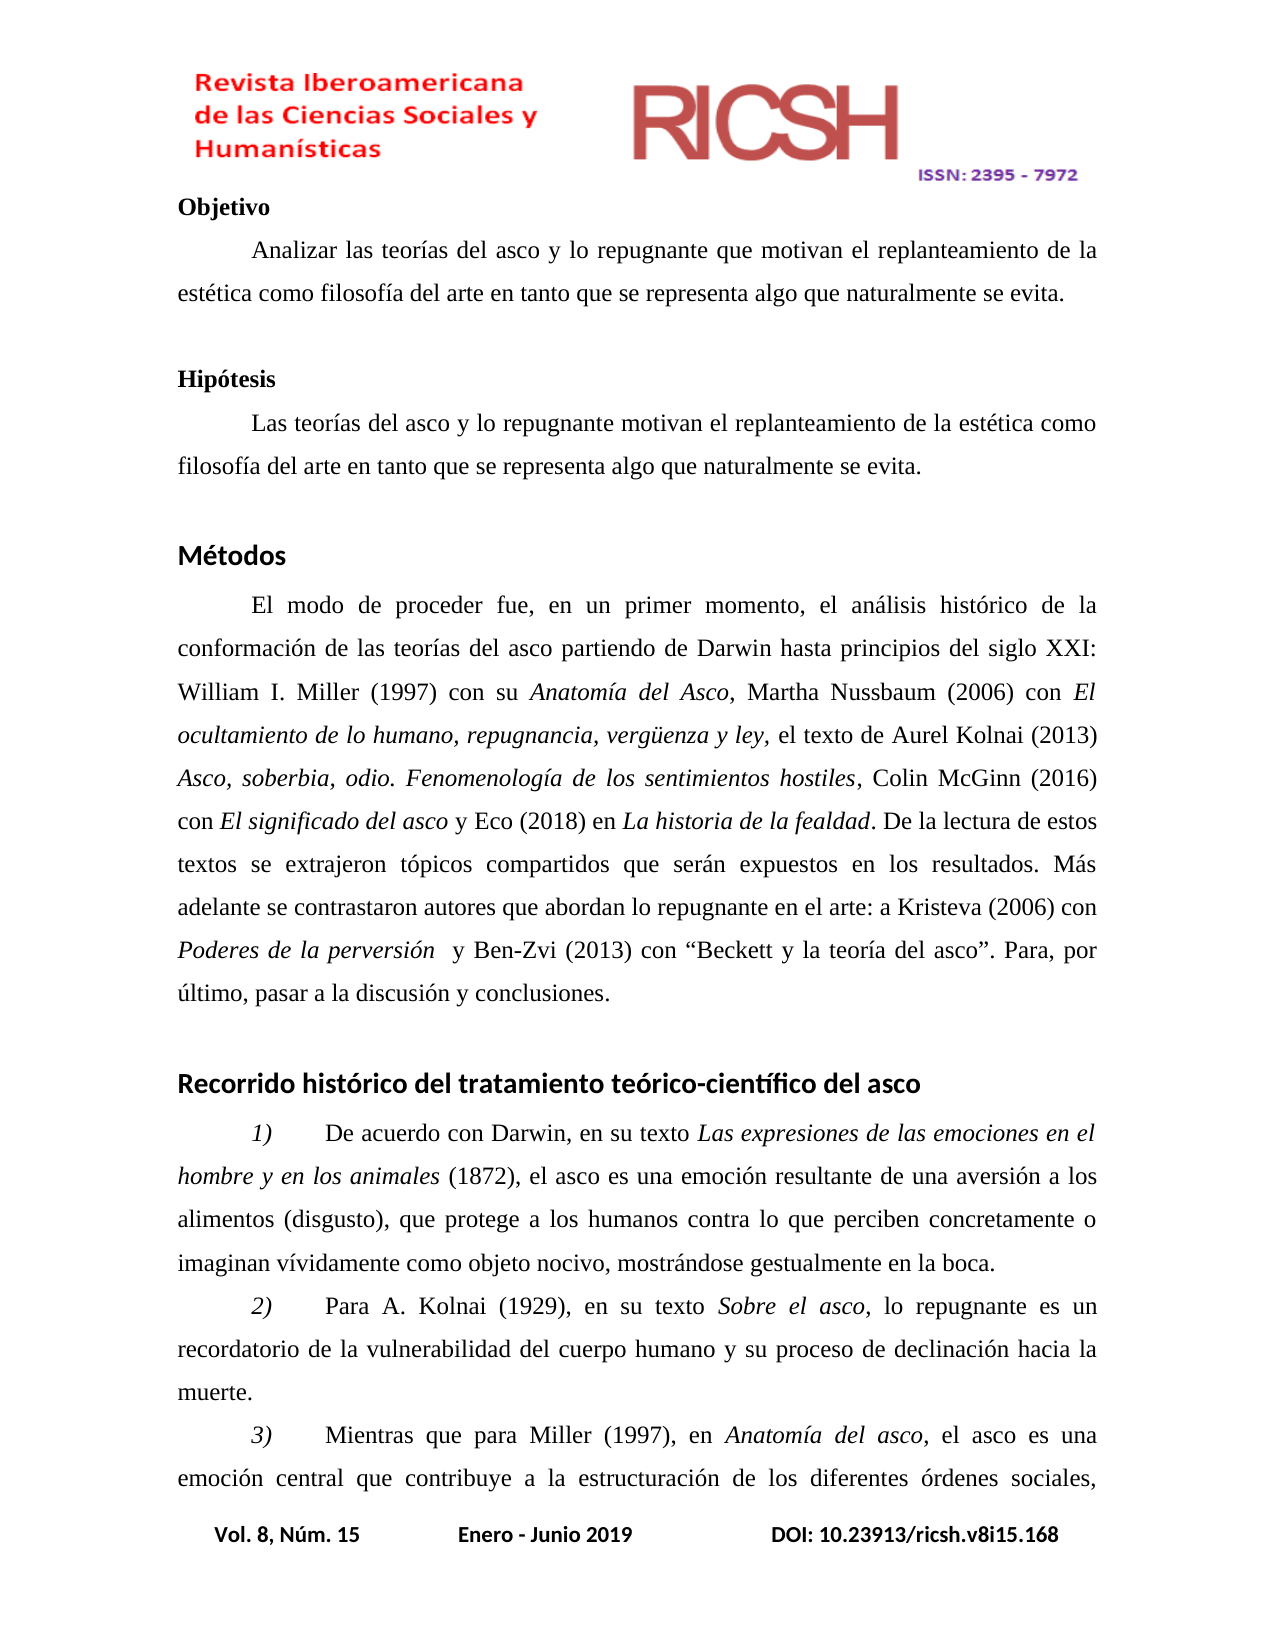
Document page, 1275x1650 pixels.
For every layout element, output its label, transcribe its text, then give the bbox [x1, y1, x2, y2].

text Objetivo [177, 192, 1098, 221]
list Para A. Kolnai (1929), en su texto Sobre el asco, lo repugnante es un recordatorio de la vulnerabilidad del cuerpo humano y su proceso de declinación hacia la muerte. [177, 1291, 1098, 1406]
text El modo de proceder fue, en un primer momento, el análisis histórico de la conformación de las teorías del asco partiendo de Darwin hasta principios del siglo XXI: William I. Miller (1997) con su Anatomía del Asco, Martha Nussbaum (2006) con El ocultamiento de lo humano, repugnancia, vergüenza y ley, el texto de Aurel Kolnai (2013) Asco, soberbia, odio. Fenomenología de los sentimientos hostiles, Colin McGinn (2016) con El significado del asco y Eco (2018) en La historia de la fealdad. De la lectura de estos textos se extrajeron tópicos compartidos que serán expuestos en los resultados. Más adelante se contrastaron autores que abordan lo repugnante en el arte: a Kristeva (2006) con Poderes de la perversión y Ben-Zvi (2013) con “Beckett y la teoría del asco”. Para, por último, pasar a la discusión y conclusiones. [177, 590, 1098, 1007]
text Las teorías del asco y lo repugnante motivan el replanteamiento de la estética como filosofía del arte en tanto que se representa algo que naturalmente se evita. [177, 408, 1098, 479]
list De acuerdo con Darwin, en su texto Las expresiones de las emociones en el hombre y en los animales (1872), el asco es una emoción resultante de una aversión a los alimentos (disgusto), que protege a los humanos contra lo que perciben concretamente o imaginan vívidamente como objeto nocivo, mostrándose gestualmente en la boca. [177, 1118, 1098, 1276]
text Hipótesis [177, 364, 1098, 393]
picture [194, 73, 1081, 183]
text Recorrido histórico del tratamiento teórico-científico del asco [177, 1065, 1098, 1100]
text Métodos [177, 537, 1098, 573]
text Analizar las teorías del asco y lo repugnante que motivan el replanteamiento de la estética como filosofía del arte en tanto que se representa algo que naturalmente se evita. [177, 235, 1098, 307]
